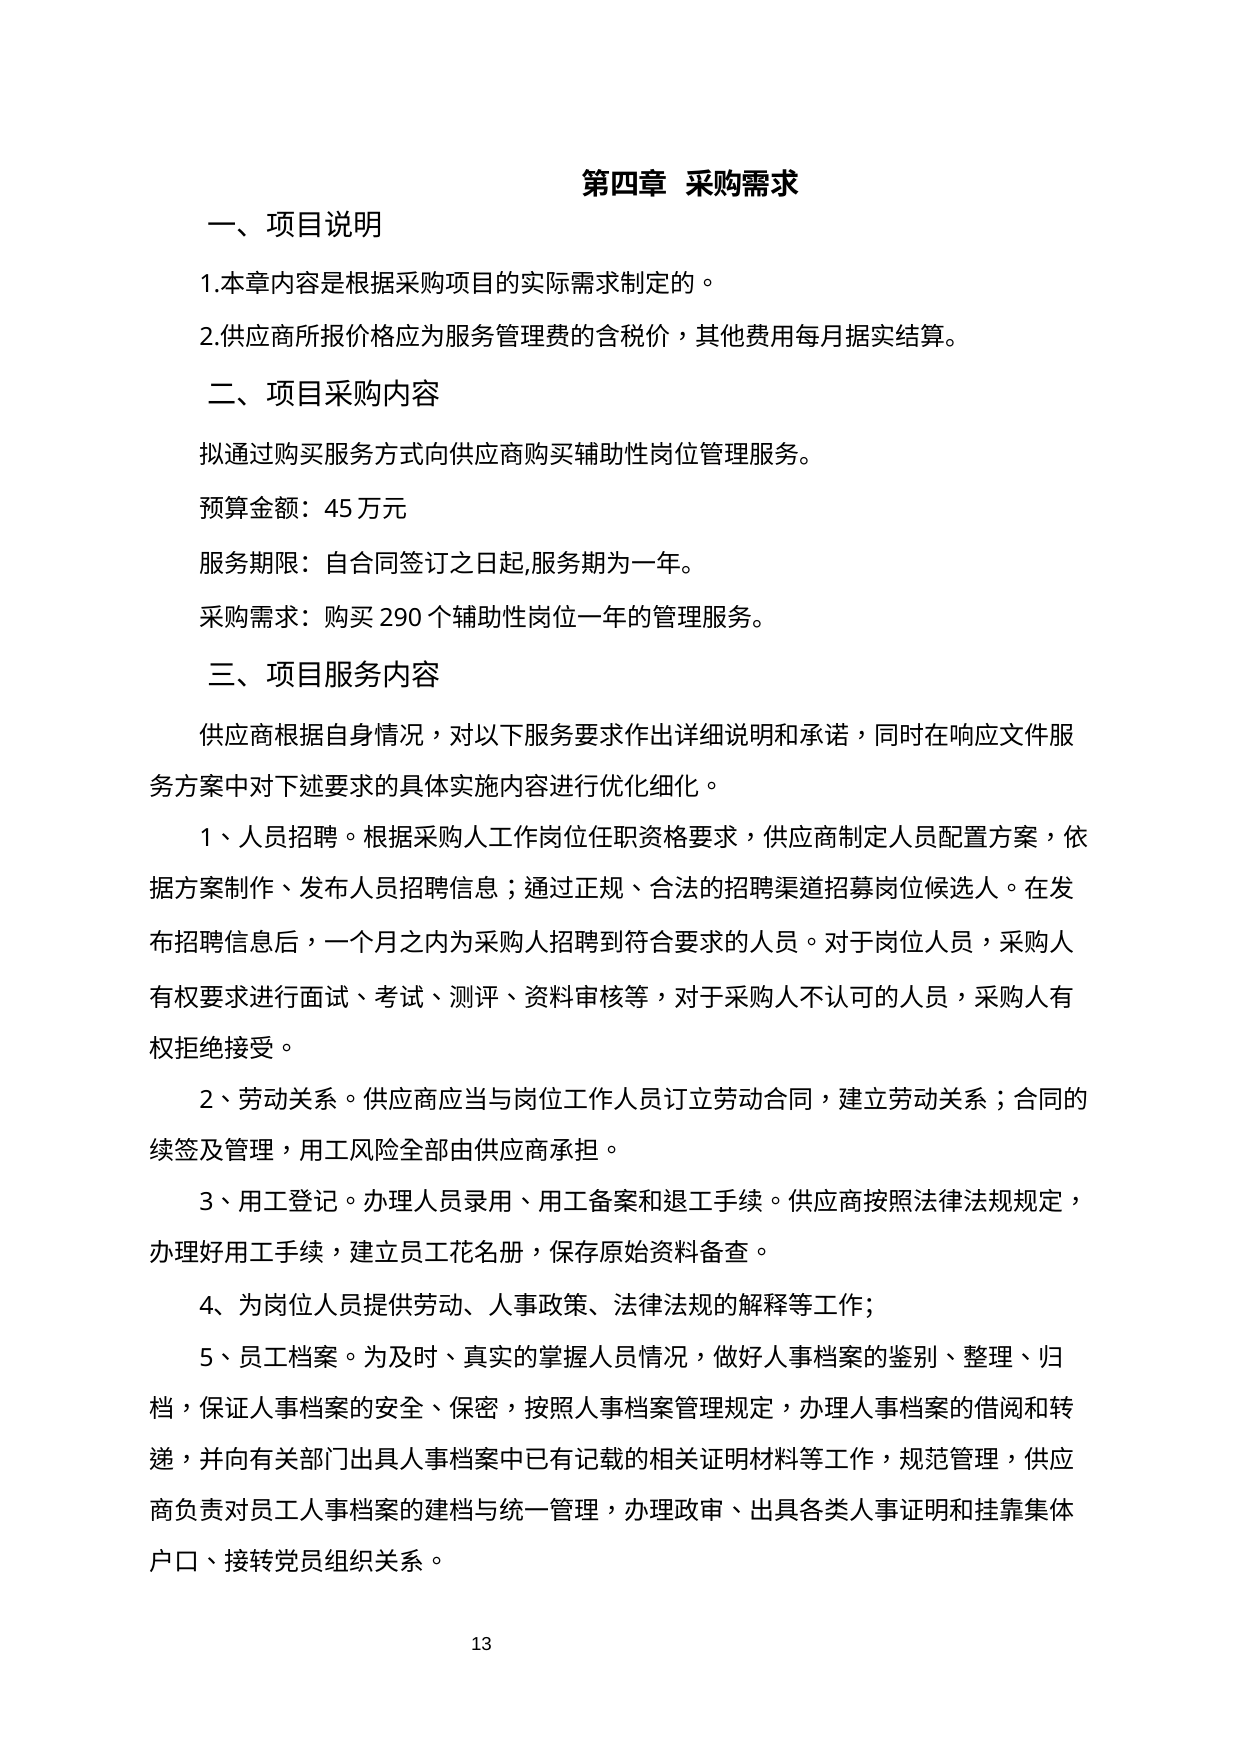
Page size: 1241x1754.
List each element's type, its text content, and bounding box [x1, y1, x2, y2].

text 三、项目服务内容 [149, 652, 1093, 694]
text 一、项目说明 [149, 202, 1093, 244]
text 3、用工登记。办理人员录用、用工备案和退工手续。供应商按照法律法规规定，办理好用工手续，建立员工花名册，保存原始资料备查。 [149, 1183, 1093, 1268]
text 5、员工档案。为及时、真实的掌握人员情况，做好人事档案的鉴别、整理、归档，保证人事档案的安全、保密，按照人事档案管理规定，办理人事档案的借阅和转递，并向有关部门出具人事档案中已有记载的相关证明材料等工作，规范管理，供应商负责对员工人事档案的建档与统一管理，办理政审、出具各类人事证明和挂靠集体户口、接转党员组织关系。 [149, 1340, 1093, 1578]
text 二、项目采购内容 [149, 371, 1093, 413]
text 服务期限：自合同签订之日起,服务期为一年。 [149, 543, 1093, 579]
text 采购需求：购买290个辅助性岗位一年的管理服务。 [149, 597, 1093, 634]
text 2、劳动关系。供应商应当与岗位工作人员订立劳动合同，建立劳动关系；合同的续签及管理，用工风险全部由供应商承担。 [149, 1081, 1093, 1166]
text 2.供应商所报价格应为服务管理费的含税价，其他费用每月据实结算。 [149, 316, 1093, 353]
text 供应商根据自身情况，对以下服务要求作出详细说明和承诺，同时在响应文件服务方案中对下述要求的具体实施内容进行优化细化。 [149, 715, 1093, 802]
text 拟通过购买服务方式向供应商购买辅助性岗位管理服务。 [149, 434, 1093, 471]
list 人员招聘。根据采购人工作岗位任职资格要求，供应商制定人员配置方案，依据方案制作、发布人员招聘信息；通过正规、合法的招聘渠道招募岗位候选人。在发布招聘信息后，一个月之内为采购人招聘到符合要求的人员。对于岗位人员，采购人有权要求进行面试、考试、测评、资料审核等，对于采购人不认可的人员，采购人有权拒绝接受。 [149, 819, 1093, 1064]
text 4、为岗位人员提供劳动、人事政策、法律法规的解释等工作； [149, 1286, 1093, 1322]
text 1.本章内容是根据采购项目的实际需求制定的。 [149, 265, 1093, 299]
text 第四章 采购需求 [532, 165, 1093, 202]
text 预算金额：45万元 [149, 489, 1093, 525]
